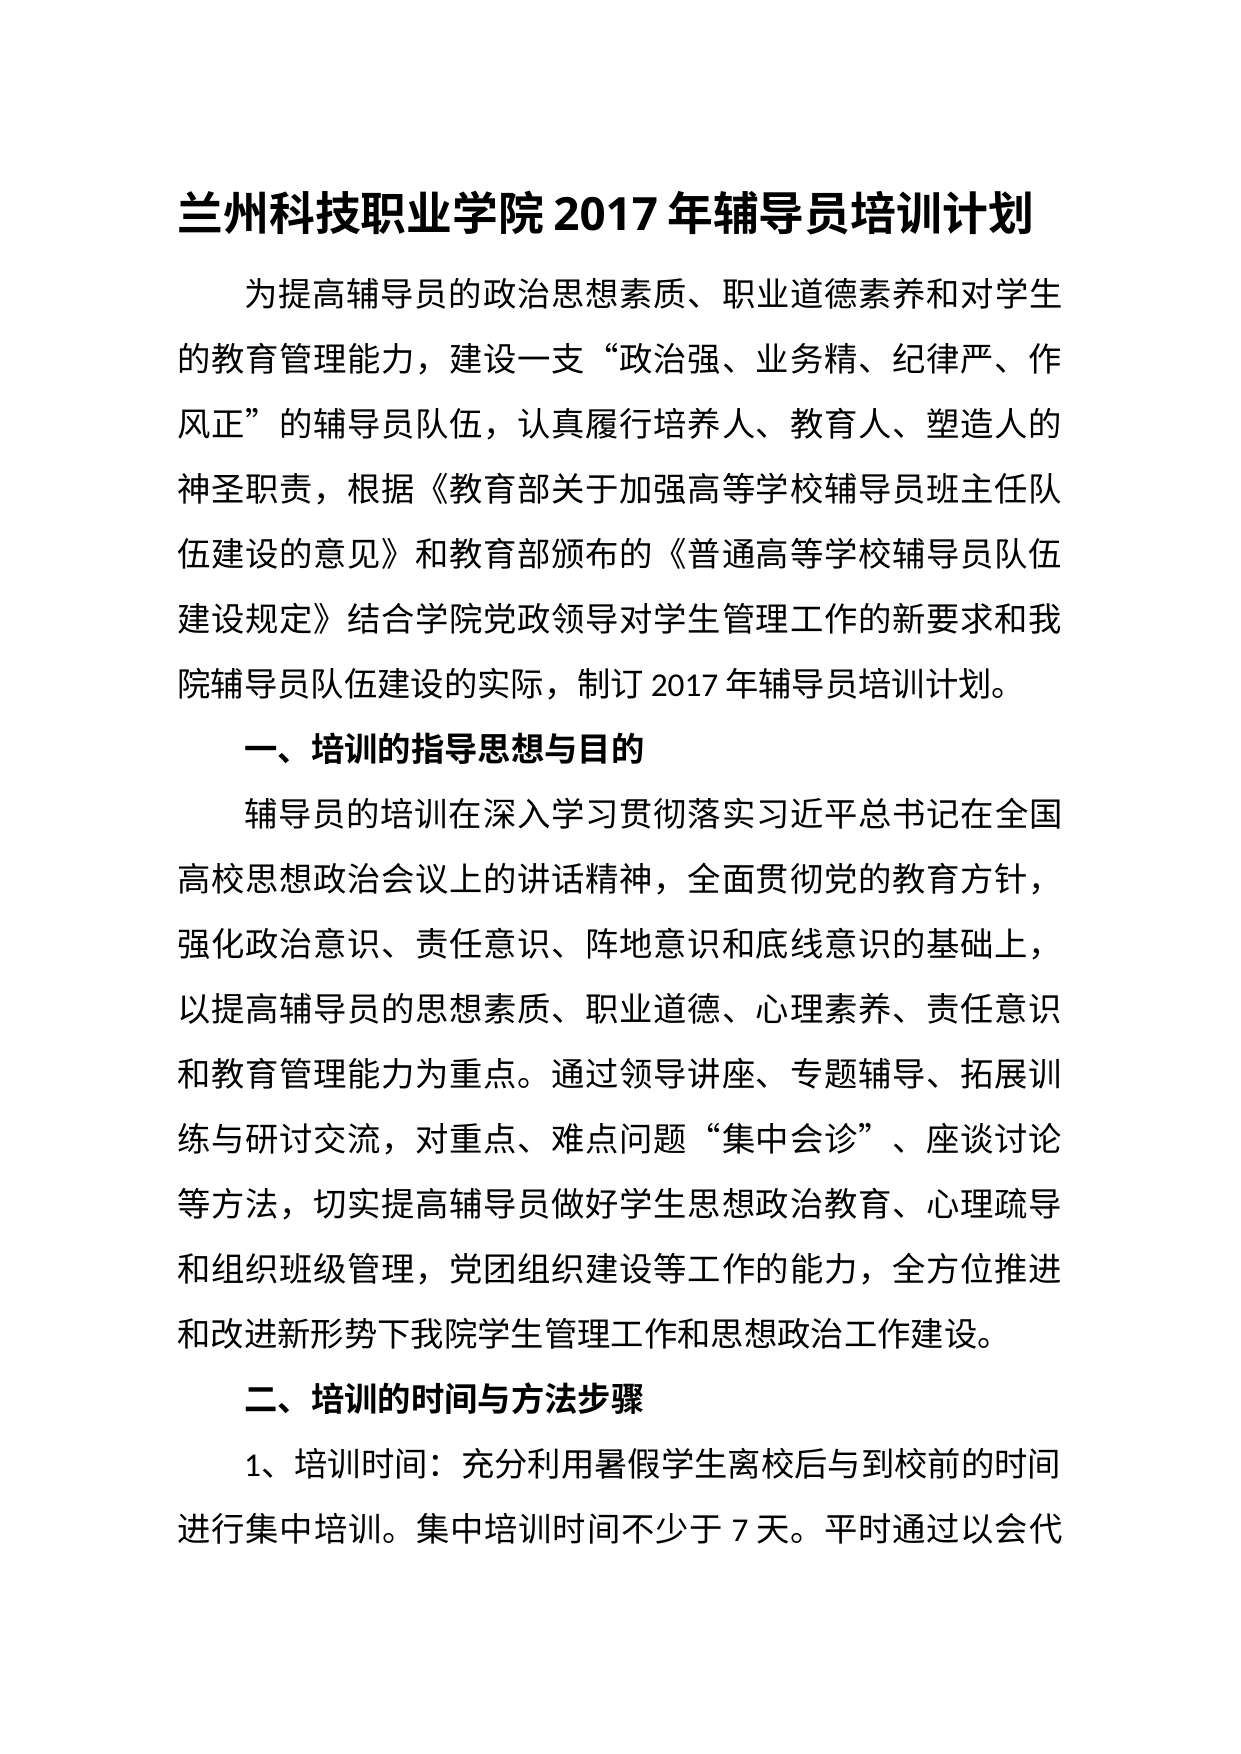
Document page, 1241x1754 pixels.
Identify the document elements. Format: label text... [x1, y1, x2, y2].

text 辅导员的培训在深入学习贯彻落实习近平总书记在全国高校思想政治会议上的讲话精神，全面贯彻党的教育方针，强化政治意识、责任意识、阵地意识和底线意识的基础上，以提高辅导员的思想素质、职业道德、心理素养、责任意识和教育管理能力为重点。通过领导讲座、专题辅导、拓展训练与研讨交流，对重点、难点问题“集中会诊”、座谈讨论等方法，切实提高辅导员做好学生思想政治教育、心理疏导和组织班级管理，党团组织建设等工作的能力，全方位推进和改进新形势下我院学生管理工作和思想政治工作建设。 [177, 779, 1063, 1364]
text 为提高辅导员的政治思想素质、职业道德素养和对学生的教育管理能力，建设一支“政治强、业务精、纪律严、作风正”的辅导员队伍，认真履行培养人、教育人、塑造人的神圣职责，根据《教育部关于加强高等学校辅导员班主任队伍建设的意见》和教育部颁布的《普通高等学校辅导员队伍建设规定》结合学院党政领导对学生管理工作的新要求和我院辅导员队伍建设的实际，制订2017年辅导员培训计划。 [177, 259, 1063, 714]
text 兰州科技职业学院2017年辅导员培训计划 [177, 162, 1063, 259]
text 二、培训的时间与方法步骤 [177, 1364, 1063, 1429]
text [177, 1429, 1063, 1559]
text 一、培训的指导思想与目的 [177, 714, 1063, 779]
